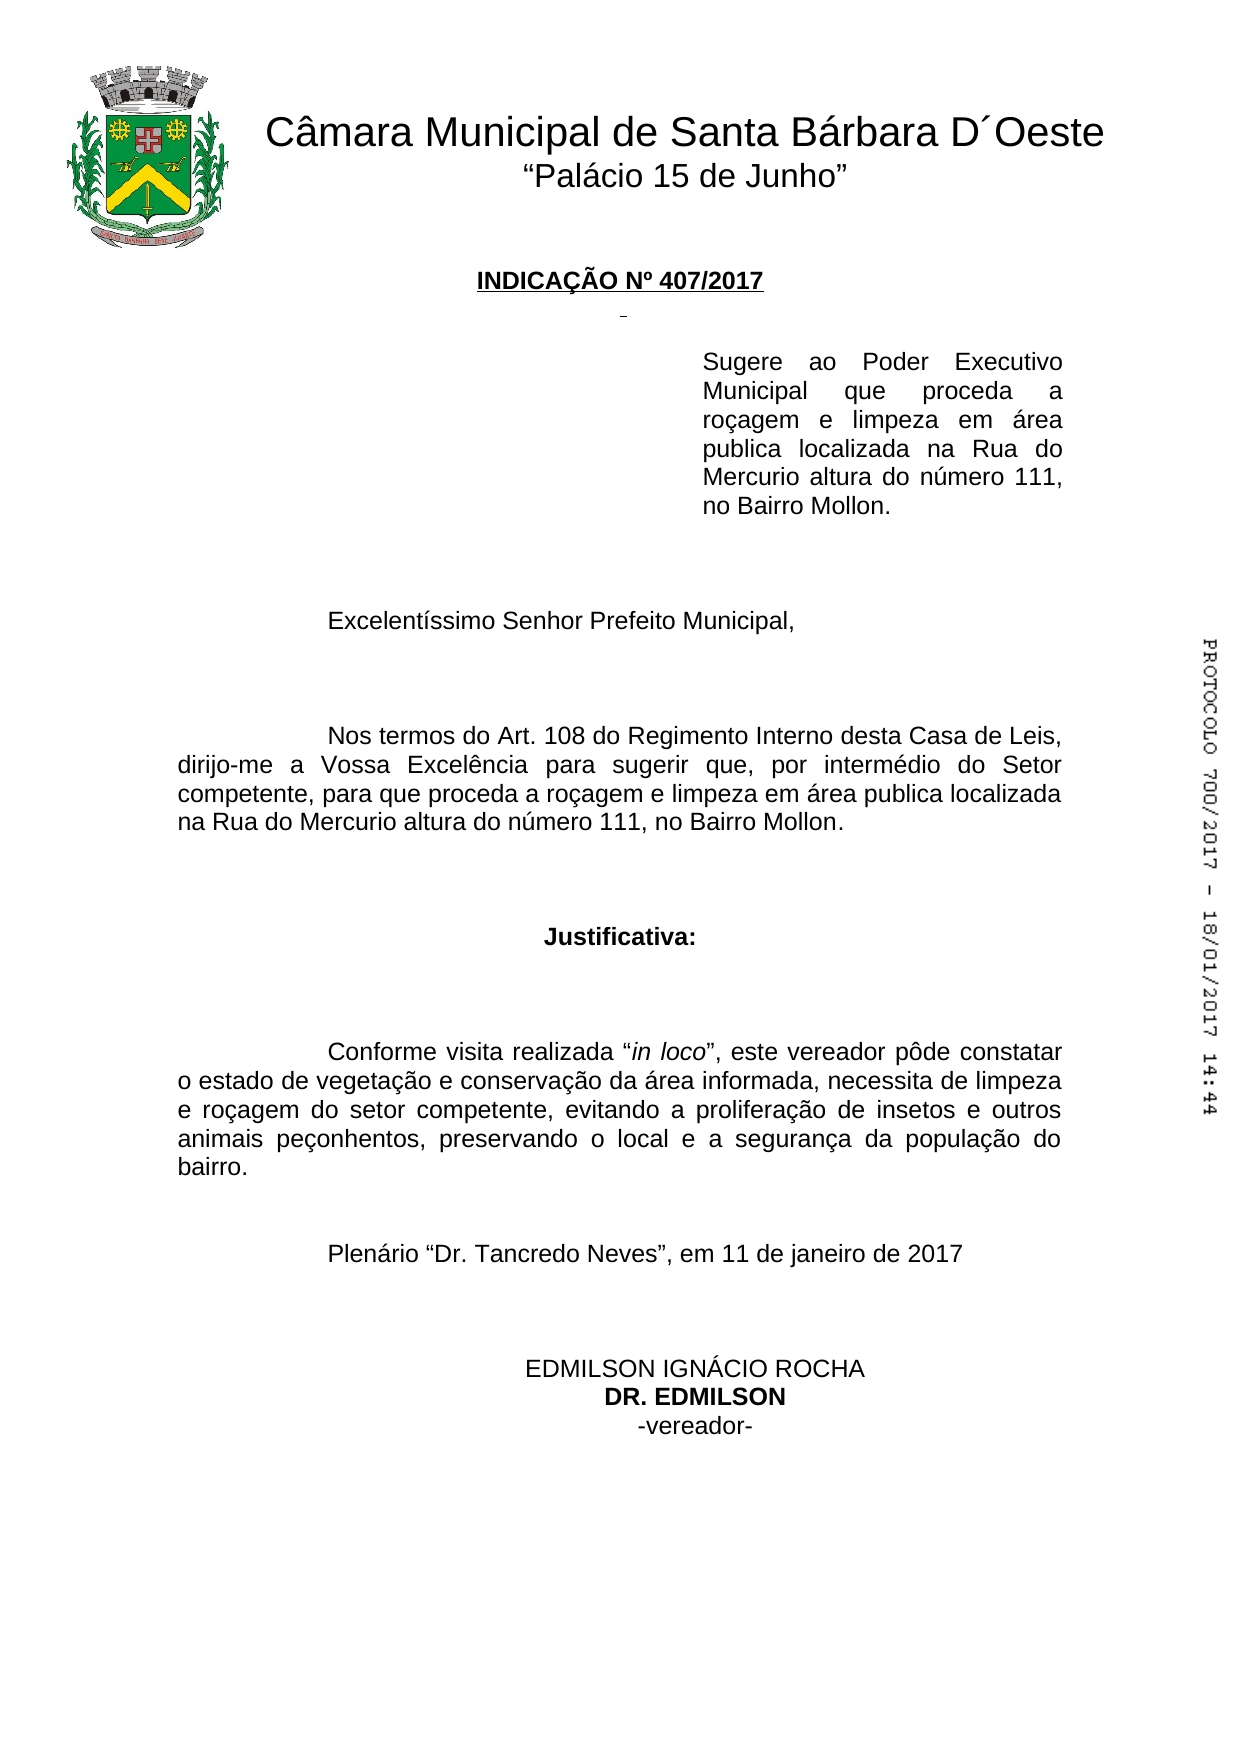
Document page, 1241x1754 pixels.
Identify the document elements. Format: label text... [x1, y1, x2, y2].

text Justificativa: [177, 922, 1063, 951]
picture [1177, 635, 1241, 1119]
text Conforme visita realizada “in loco”, este vereador pôde constatar o estado de vegetação e conservação da área informada, necessita de limpeza e roçagem do setor competente, evitando a proliferação de insetos e outros animais peçonhentos, preservando o local e a segurança da população do bairro. [177, 1037, 1063, 1181]
text Excelentíssimo Senhor Prefeito Municipal, [177, 606, 1063, 635]
text -vereador- [177, 1411, 1063, 1440]
picture [66, 66, 236, 255]
title INDICAÇÃO Nº 407/2017 [177, 266, 1063, 294]
text EDMILSON IGNÁCIO ROCHA [177, 1354, 1063, 1382]
text DR. EDMILSON [177, 1382, 1063, 1411]
text Nos termos do Art. 108 do Regimento Interno desta Casa de Leis, dirijo-me a Vossa Excelência para sugerir que, por intermédio do Setor competente, para que proceda a roçagem e limpeza em área publica localizada na Rua do Mercurio altura do número 111, no Bairro Mollon. [177, 721, 1063, 836]
text Plenário “Dr. Tancredo Neves”, em 11 de janeiro de 2017 [177, 1239, 1063, 1267]
text Sugere ao Poder Executivo Municipal que proceda a roçagem e limpeza em área publica localizada na Rua do Mercurio altura do número 111, no Bairro Mollon. [702, 347, 1063, 520]
